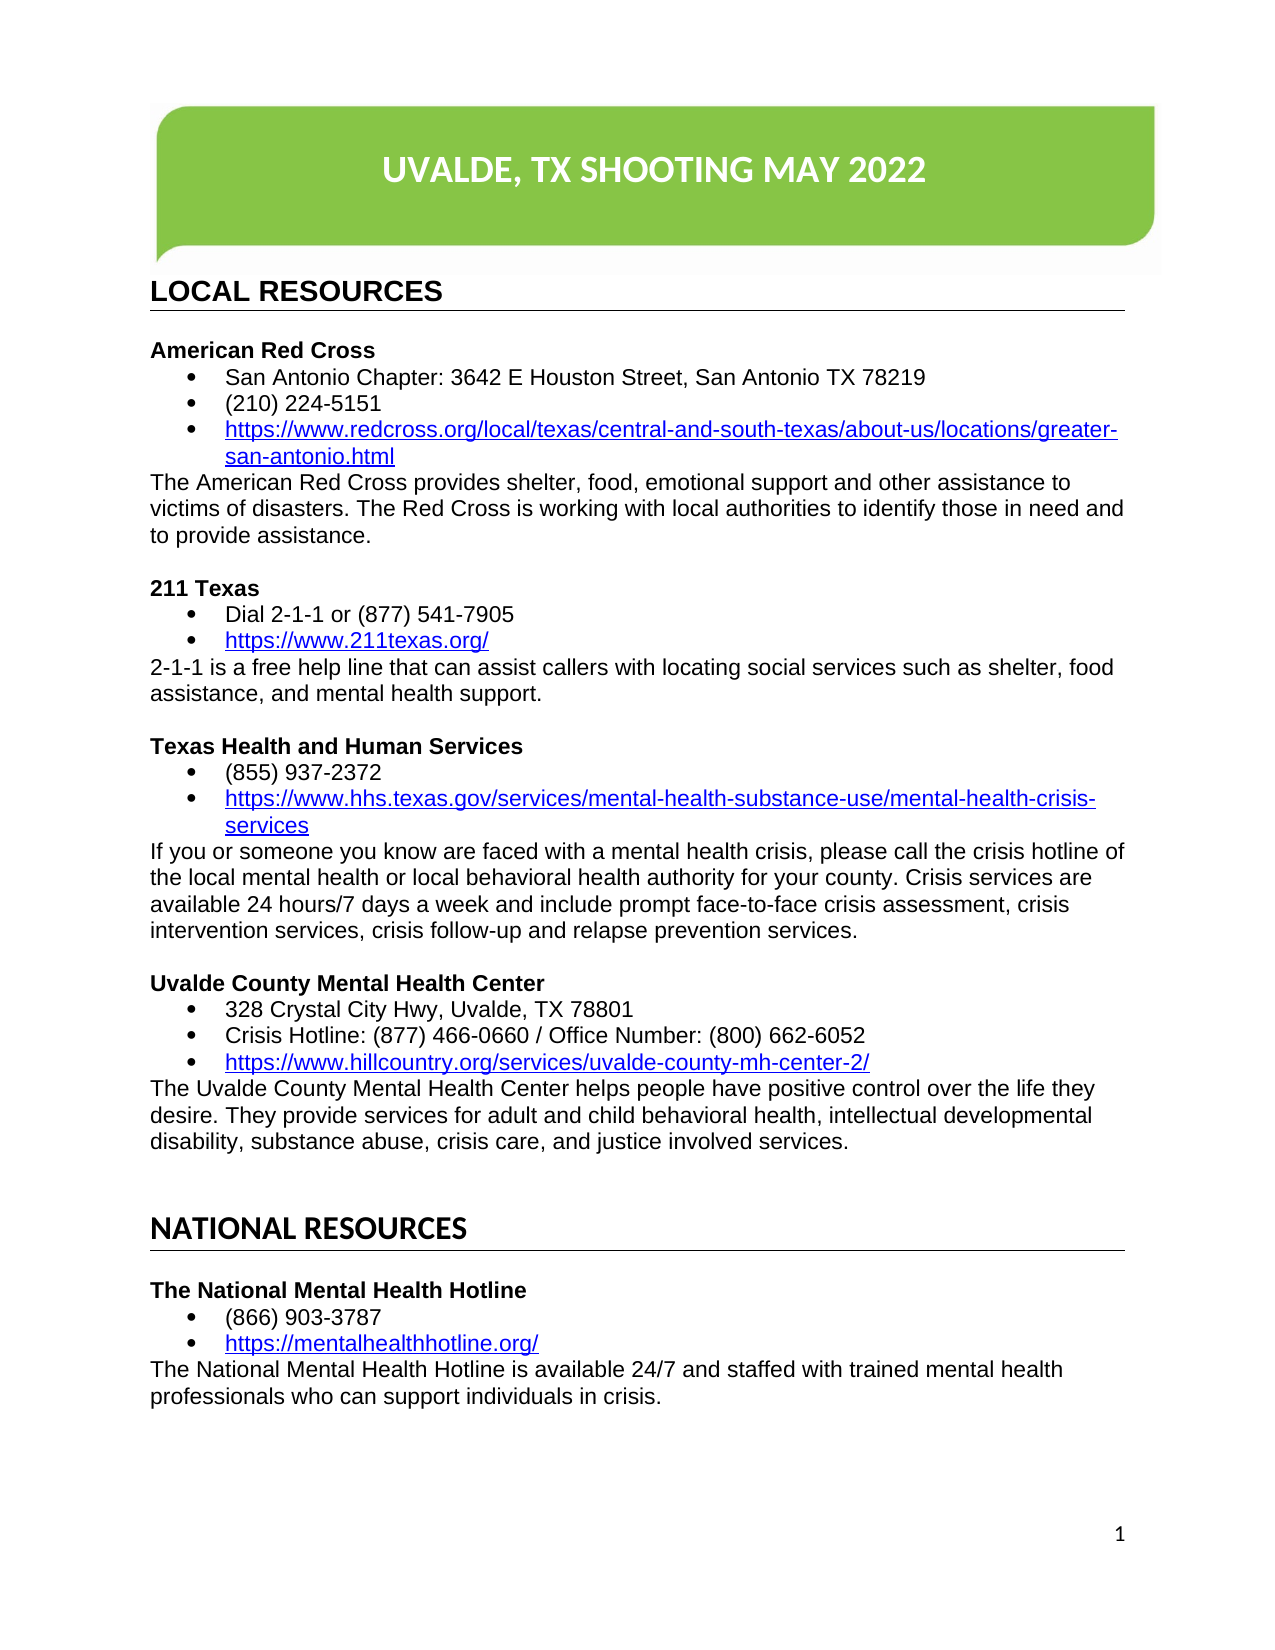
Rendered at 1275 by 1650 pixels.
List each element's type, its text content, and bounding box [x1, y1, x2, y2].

text The Uvalde County Mental Health Center helps people have positive control over the life they desire. They provide services for adult and child behavioral health, intellectual developmental disability, substance abuse, crisis care, and justice involved services. [150, 1075, 1125, 1154]
list Crisis Hotline: (877) 466-0660 / Office Number: (800) 662-6052 [187, 1022, 1125, 1049]
list 328 Crystal City Hwy, Uvalde, TX 78801 [187, 996, 1125, 1022]
text The American Red Cross provides shelter, food, emotional support and other assistance to victims of disasters. The Red Cross is working with local authorities to identify those in need and to provide assistance. [150, 469, 1125, 548]
list https://www.hhs.texas.gov/services/mental-health-substance-use/mental-health-crisis-services [187, 785, 1125, 838]
list (855) 937-2372 [187, 759, 1125, 785]
list https://mentalhealthhotline.org/ [187, 1330, 1125, 1356]
list (866) 903-3787 [187, 1303, 1125, 1330]
text The National Mental Health Hotline [150, 1277, 1125, 1303]
list San Antonio Chapter: 3642 E Houston Street, San Antonio TX 78219 [187, 364, 1125, 390]
text National Resources [150, 1207, 1125, 1250]
list Dial 2-1-1 or (877) 541-7905 [187, 601, 1125, 627]
list (210) 224-5151 [187, 390, 1125, 416]
text American Red Cross [150, 337, 1125, 364]
list https://www.redcross.org/local/texas/central-and-south-texas/about-us/locations/greater-san-antonio.html [187, 416, 1125, 469]
text Local resources [150, 275, 1125, 310]
text 211 Texas [150, 574, 1125, 601]
text 2-1-1 is a free help line that can assist callers with locating social services such as shelter, food assistance, and mental health support. [150, 653, 1125, 706]
list https://www.hillcountry.org/services/uvalde-county-mh-center-2/ [187, 1049, 1125, 1075]
picture [150, 103, 1162, 275]
text Texas Health and Human Services [150, 733, 1125, 759]
text Uvalde County Mental Health Center [150, 970, 1125, 996]
list https://www.211texas.org/ [187, 627, 1125, 653]
text If you or someone you know are faced with a mental health crisis, please call the crisis hotline of the local mental health or local behavioral health authority for your county. Crisis services are available 24 hours/7 days a week and include prompt face-to-face crisis assessment, crisis intervention services, crisis follow-up and relapse prevention services. [150, 838, 1125, 943]
text The National Mental Health Hotline is available 24/7 and staffed with trained mental health professionals who can support individuals in crisis. [150, 1356, 1125, 1409]
